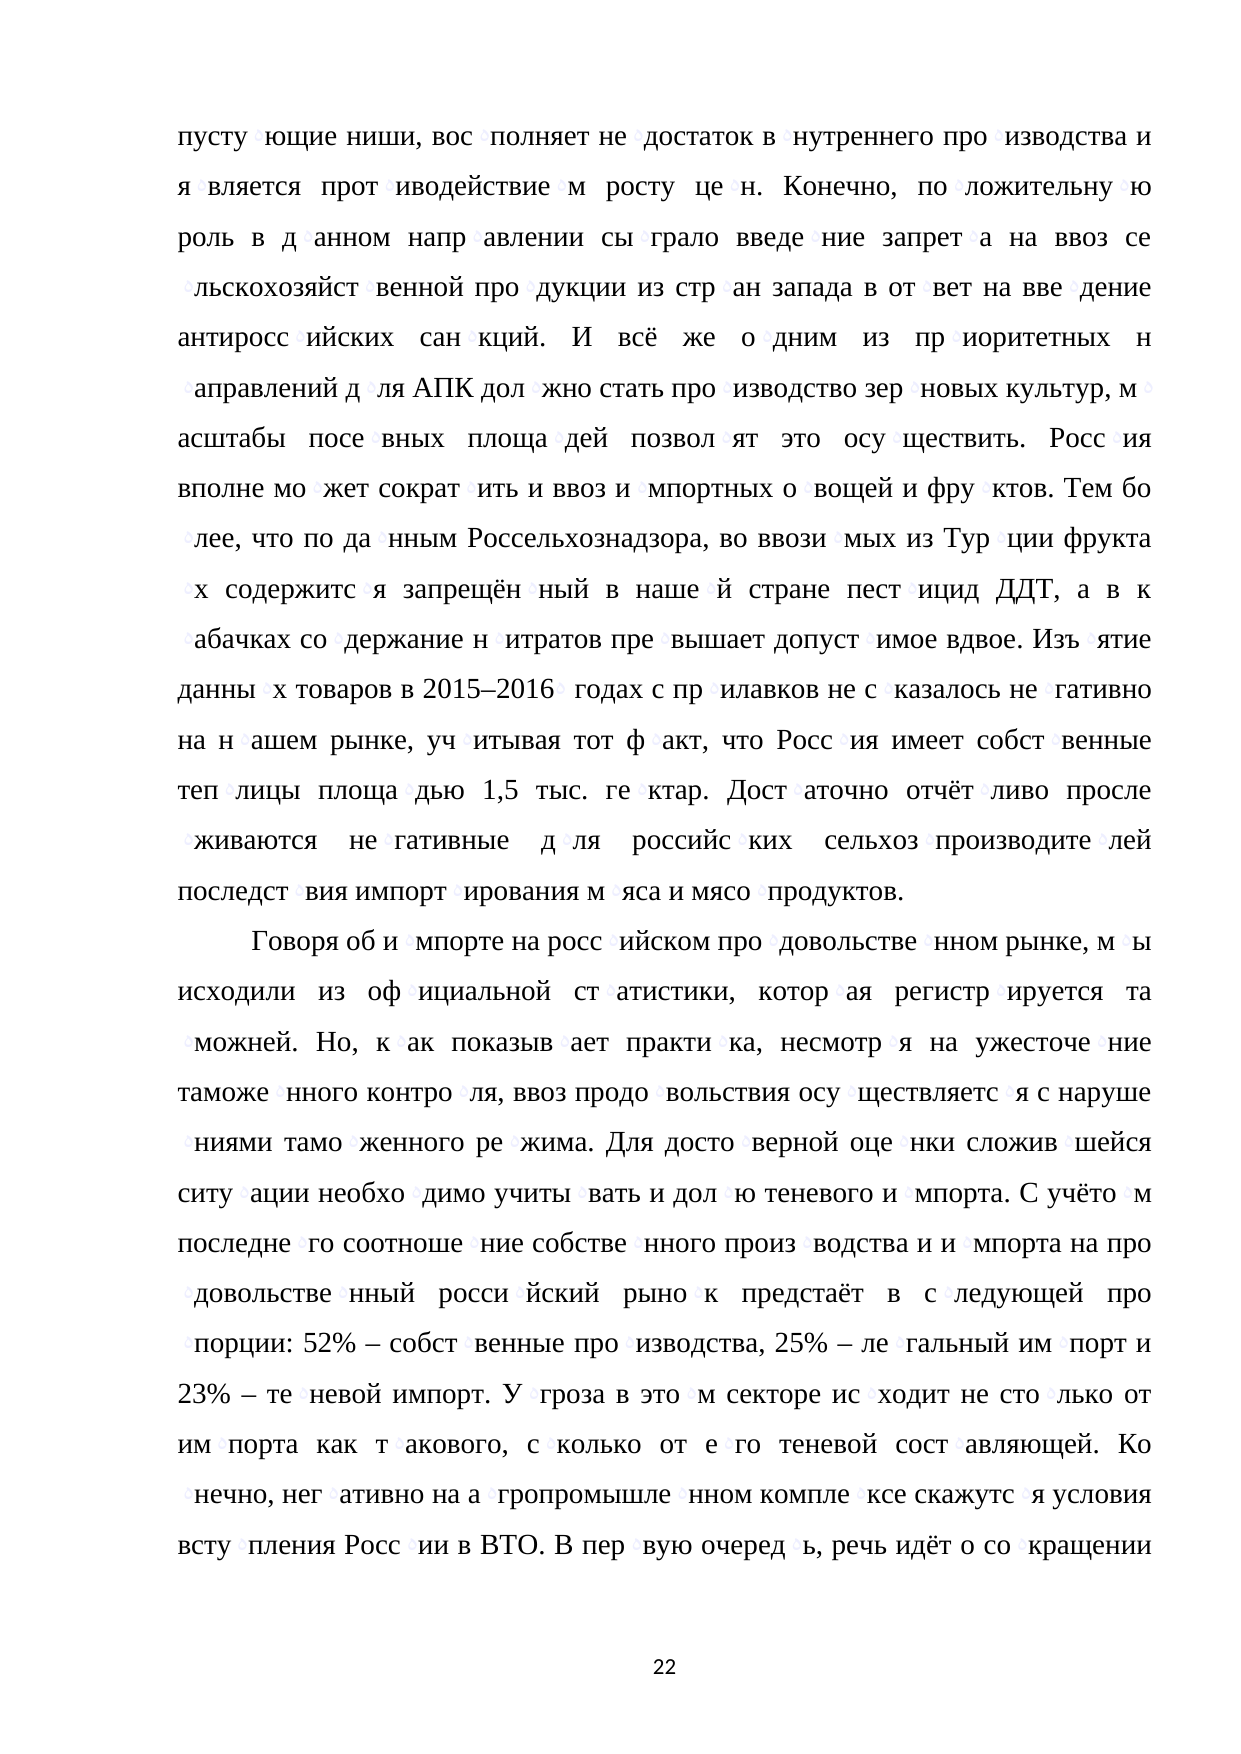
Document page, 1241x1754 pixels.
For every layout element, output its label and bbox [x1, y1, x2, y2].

text [177, 923, 1152, 1560]
text [177, 118, 1152, 906]
